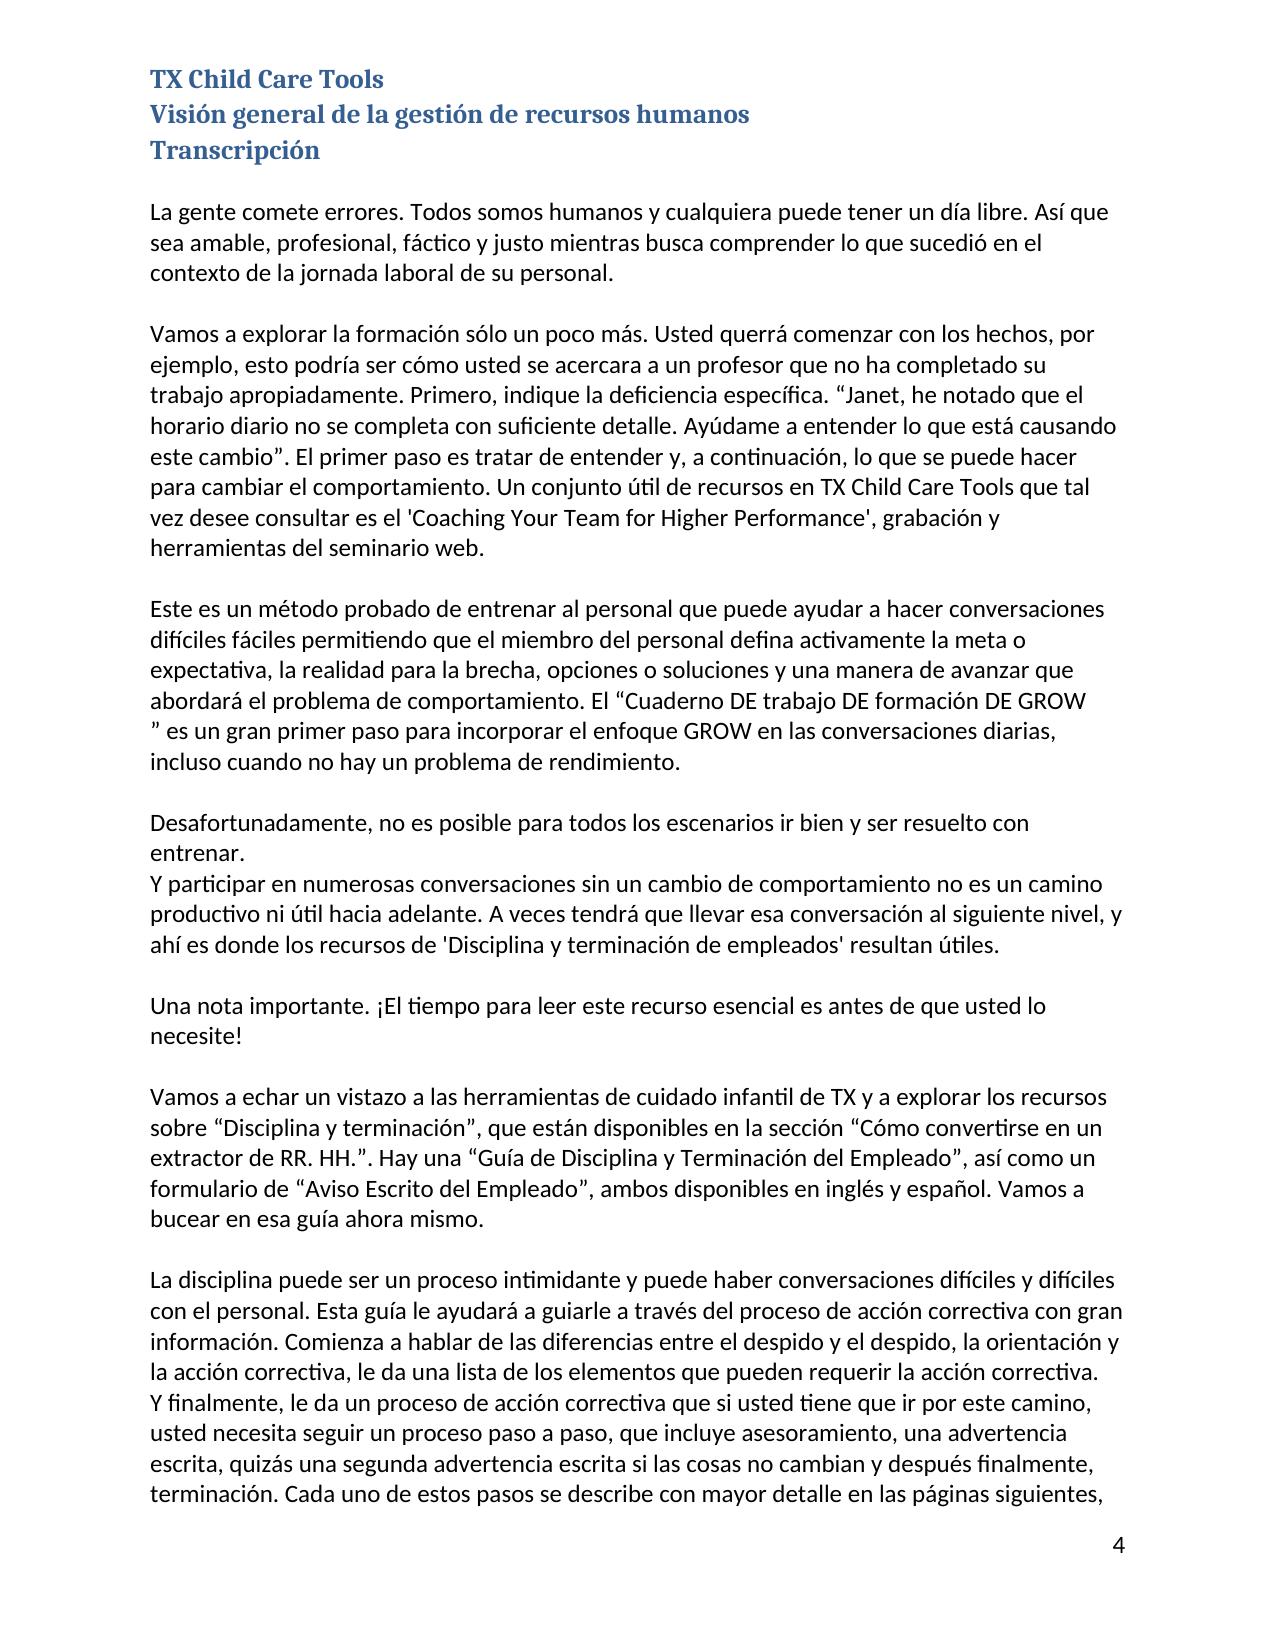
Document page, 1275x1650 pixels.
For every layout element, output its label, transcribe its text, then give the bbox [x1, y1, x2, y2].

text La gente comete errores. Todos somos humanos y cualquiera puede tener un día libre. Así que sea amable, profesional, fáctico y justo mientras busca comprender lo que sucedió en el contexto de la jornada laboral de su personal. [150, 196, 1125, 288]
text Vamos a explorar la formación sólo un poco más. Usted querrá comenzar con los hechos, por ejemplo, esto podría ser cómo usted se acercara a un profesor que no ha completado su trabajo apropiadamente. Primero, indique la deficiencia específica. “Janet, he notado que el horario diario no se completa con suficiente detalle. Ayúdame a entender lo que está causando este cambio”. El primer paso es tratar de entender y, a continuación, lo que se puede hacer para cambiar el comportamiento. Un conjunto útil de recursos en TX Child Care Tools que tal vez desee consultar es el 'Coaching Your Team for Higher Performance', grabación y herramientas del seminario web. [150, 318, 1125, 563]
text La disciplina puede ser un proceso intimidante y puede haber conversaciones difíciles y difíciles con el personal. Esta guía le ayudará a guiarle a través del proceso de acción correctiva con gran información. Comienza a hablar de las diferencias entre el despido y el despido, la orientación y la acción correctiva, le da una lista de los elementos que pueden requerir la acción correctiva. [150, 1265, 1125, 1387]
text Una nota importante. ¡El tiempo para leer este recurso esencial es antes de que usted lo necesite! Vamos a echar un vistazo a las herramientas de cuidado infantil de TX y a explorar los recursos sobre “Disciplina y terminación”, que están disponibles en la sección “Cómo convertirse en un extractor de RR. HH.”. Hay una “Guía de Disciplina y Terminación del Empleado”, así como un formulario de “Aviso Escrito del Empleado”, ambos disponibles en inglés y español. Vamos a bucear en esa guía ahora mismo. [150, 990, 1125, 1234]
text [150, 1387, 1125, 1509]
text Desafortunadamente, no es posible para todos los escenarios ir bien y ser resuelto con entrenar. Y participar en numerosas conversaciones sin un cambio de comportamiento no es un camino productivo ni útil hacia adelante. A veces tendrá que llevar esa conversación al siguiente nivel, y ahí es donde los recursos de 'Disciplina y terminación de empleados' resultan útiles. [150, 807, 1125, 959]
text Este es un método probado de entrenar al personal que puede ayudar a hacer conversaciones difíciles fáciles permitiendo que el miembro del personal defina activamente la meta o expectativa, la realidad para la brecha, opciones o soluciones y una manera de avanzar que abordará el problema de comportamiento. El “Cuaderno DE trabajo DE formación DE GROW ” es un gran primer paso para incorporar el enfoque GROW en las conversaciones diarias, incluso cuando no hay un problema de rendimiento. [150, 593, 1125, 776]
